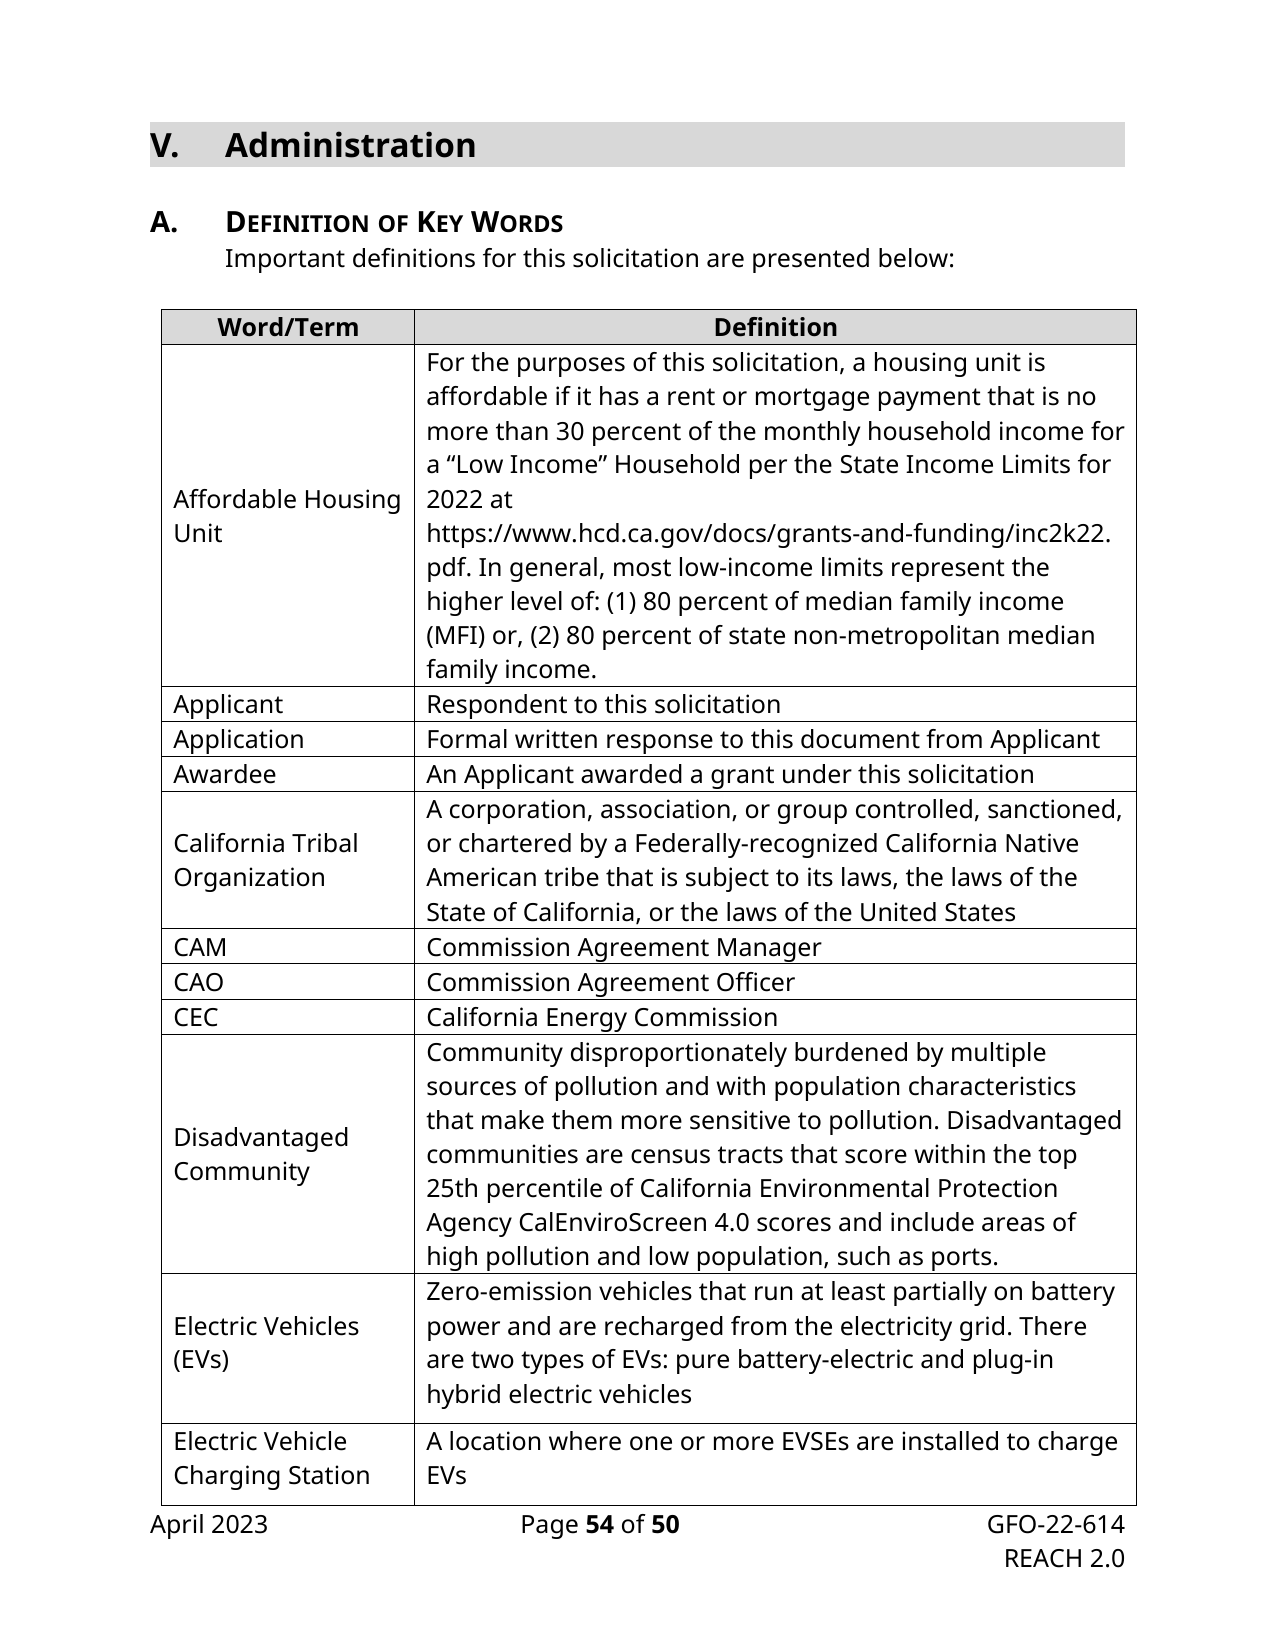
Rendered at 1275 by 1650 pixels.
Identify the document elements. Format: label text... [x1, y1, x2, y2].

table_cell Awardee [162, 757, 414, 791]
table_cell California Tribal Organization [162, 792, 414, 928]
table_cell Disadvantaged Community [162, 1035, 414, 1273]
table_header Word/Term [162, 310, 414, 344]
subtitle V. Administration [150, 122, 1125, 167]
table_cell Commission Agreement Officer [415, 964, 1136, 998]
subtitle Definition of Key Words [150, 201, 1125, 241]
table_cell A corporation, association, or group controlled, sanctioned, or chartered by a Federally-recognized California Native American tribe that is subject to its laws, the laws of the State of California, or the laws of the United States [415, 792, 1136, 928]
table_cell CEC [162, 1000, 414, 1033]
table_cell Application [162, 722, 414, 756]
table_header Definition [415, 310, 1136, 344]
table_cell CAM [162, 929, 414, 963]
table_cell Formal written response to this document from Applicant [415, 722, 1136, 756]
table_cell California Energy Commission [415, 1000, 1136, 1033]
table_cell Zero-emission vehicles that run at least partially on battery power and are recharged from the electricity grid. There are two types of EVs: pure battery-electric and plug-in hybrid electric vehicles [415, 1274, 1136, 1423]
table_cell Respondent to this solicitation [415, 687, 1136, 721]
table_cell An Applicant awarded a grant under this solicitation [415, 757, 1136, 791]
table_cell Electric Vehicles (EVs) [162, 1274, 414, 1423]
table_cell For the purposes of this solicitation, a housing unit is affordable if it has a rent or mortgage payment that is no more than 30 percent of the monthly household income for a “Low Income” Household per the State Income Limits for 2022 at https://www.hcd.ca.gov/docs/grants-and-funding/inc2k22.pdf. In general, most low-income limits represent the higher level of: (1) 80 percent of median family income (MFI) or, (2) 80 percent of state non-metropolitan median family income. [415, 345, 1136, 686]
table_cell Electric Vehicle Charging Station [162, 1424, 414, 1504]
text Important definitions for this solicitation are presented below: [225, 241, 1125, 275]
table_cell Applicant [162, 687, 414, 721]
table_cell A location where one or more EVSEs are installed to charge EVs [415, 1424, 1136, 1504]
table_cell Commission Agreement Manager [415, 929, 1136, 963]
table_cell Community disproportionately burdened by multiple sources of pollution and with population characteristics that make them more sensitive to pollution. Disadvantaged communities are census tracts that score within the top 25th percentile of California Environmental Protection Agency CalEnviroScreen 4.0 scores and include areas of high pollution and low population, such as ports. [415, 1035, 1136, 1273]
table_cell Affordable Housing Unit [162, 345, 414, 686]
table_cell CAO [162, 964, 414, 998]
